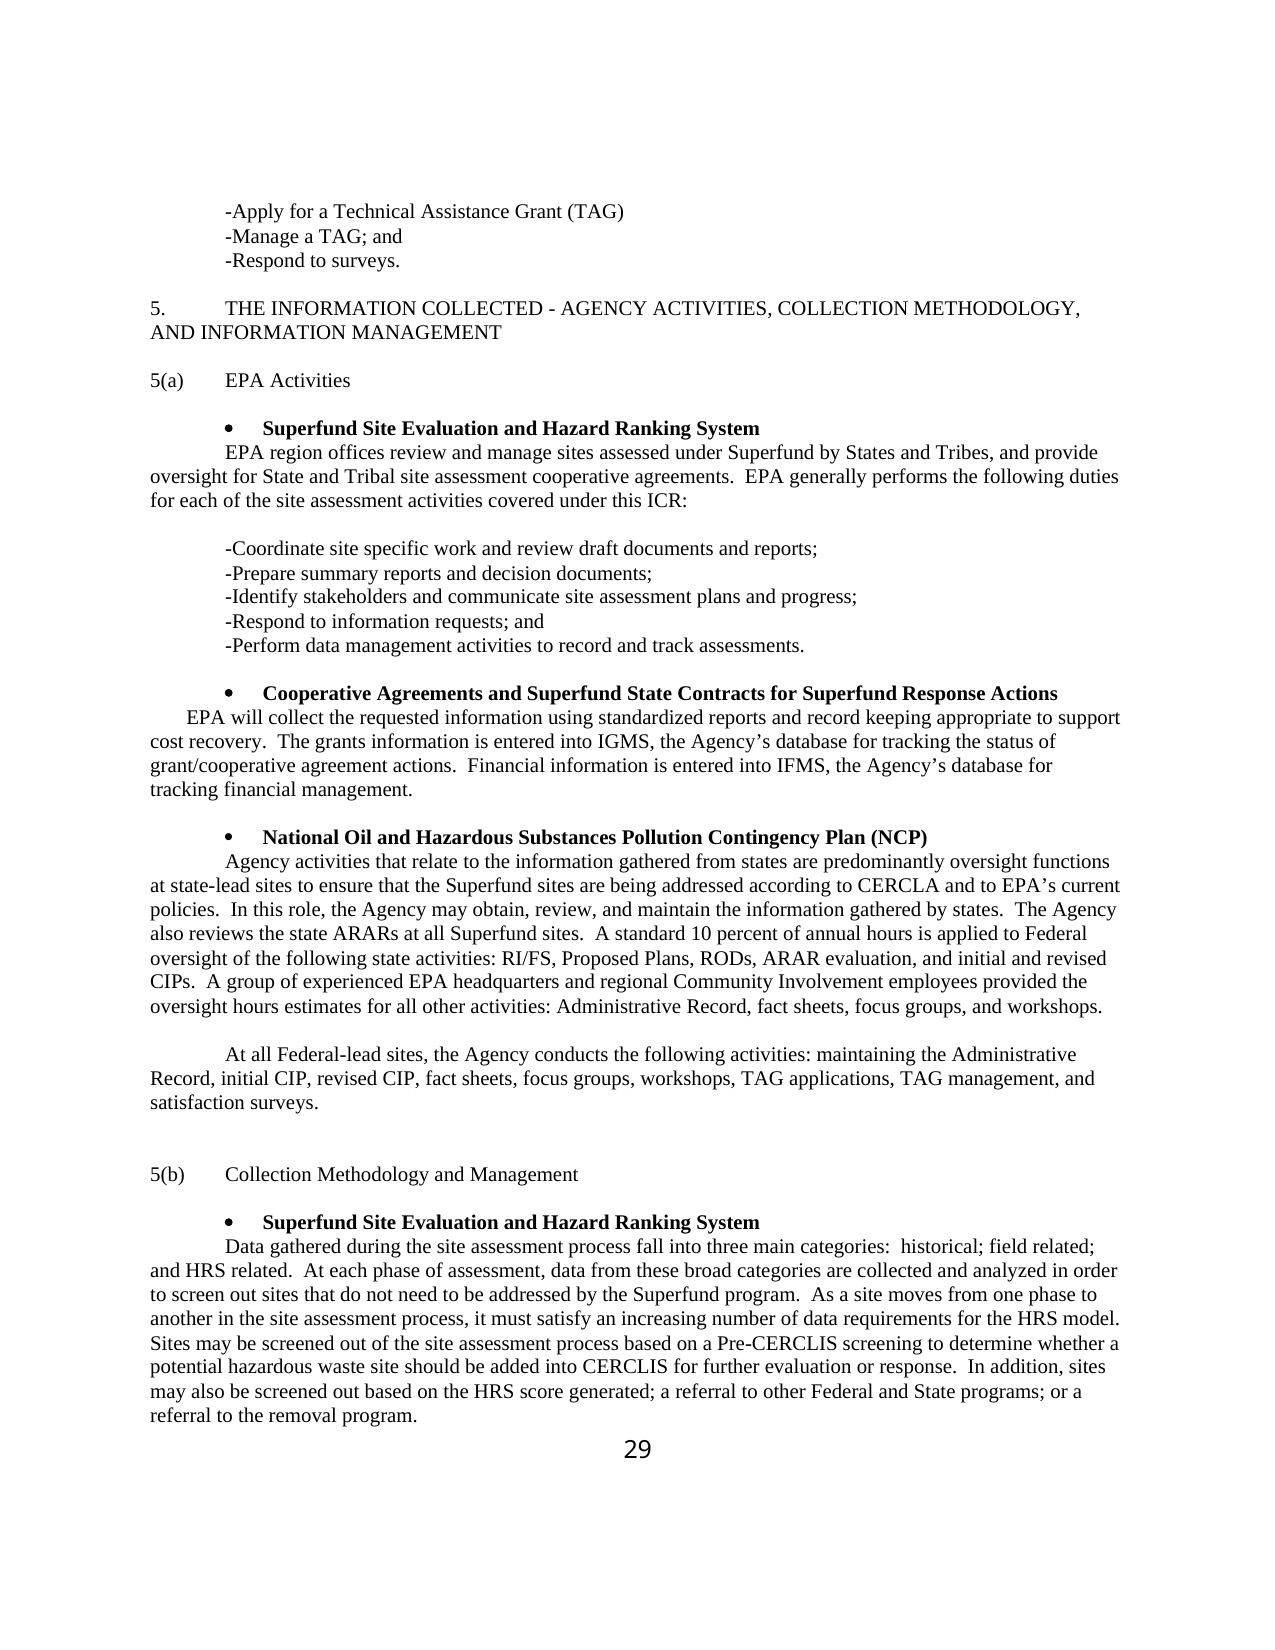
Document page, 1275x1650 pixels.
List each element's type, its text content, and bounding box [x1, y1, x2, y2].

text -Respond to surveys. [150, 248, 1125, 272]
list National Oil and Hazardous Substances Pollution Contingency Plan (NCP) [225, 825, 1125, 849]
text -Identify stakeholders and communicate site assessment plans and progress; [150, 584, 1125, 608]
text -Coordinate site specific work and review draft documents and reports; [150, 536, 1125, 560]
list Cooperative Agreements and Superfund State Contracts for Superfund Response Actions [225, 681, 1125, 705]
text EPA region offices review and manage sites assessed under Superfund by States and Tribes, and provide oversight for State and Tribal site assessment cooperative agreements. EPA generally performs the following duties for each of the site assessment activities covered under this ICR: [150, 440, 1125, 512]
text -Respond to information requests; and [150, 608, 1125, 633]
text 5(a) EPA Activities [150, 368, 1125, 392]
list Superfund Site Evaluation and Hazard Ranking System [225, 416, 1125, 440]
text At all Federal-lead sites, the Agency conducts the following activities: maintaining the Administrative Record, initial CIP, revised CIP, fact sheets, focus groups, workshops, TAG applications, TAG management, and satisfaction surveys. [150, 1042, 1125, 1114]
text 5(b) Collection Methodology and Management [150, 1162, 1125, 1186]
text EPA will collect the requested information using standardized reports and record keeping appropriate to support cost recovery. The grants information is entered into IGMS, the Agency’s database for tracking the status of grant/cooperative agreement actions. Financial information is entered into IFMS, the Agency’s database for tracking financial management. [150, 705, 1125, 801]
text -Perform data management activities to record and track assessments. [150, 633, 1125, 657]
list Superfund Site Evaluation and Hazard Ranking System [225, 1210, 1125, 1234]
text -Apply for a Technical Assistance Grant (TAG) [150, 199, 1125, 223]
text -Prepare summary reports and decision documents; [150, 560, 1125, 584]
text -Manage a TAG; and [150, 223, 1125, 248]
list THE INFORMATION COLLECTED - AGENCY ACTIVITIES, COLLECTION METHODOLOGY, AND INFORMATION MANAGEMENT [150, 296, 1125, 344]
text Data gathered during the site assessment process fall into three main categories: historical; field related; and HRS related. At each phase of assessment, data from these broad categories are collected and analyzed in order to screen out sites that do not need to be addressed by the Superfund program. As a site moves from one phase to another in the site assessment process, it must satisfy an increasing number of data requirements for the HRS model. Sites may be screened out of the site assessment process based on a Pre-CERCLIS screening to determine whether a potential hazardous waste site should be added into CERCLIS for further evaluation or response. In addition, sites may also be screened out based on the HRS score generated; a referral to other Federal and State programs; or a referral to the removal program. [150, 1234, 1125, 1427]
text Agency activities that relate to the information gathered from states are predominantly oversight functions at state-lead sites to ensure that the Superfund sites are being addressed according to CERCLA and to EPA’s current policies. In this role, the Agency may obtain, review, and maintain the information gathered by states. The Agency also reviews the state ARARs at all Superfund sites. A standard 10 percent of annual hours is applied to Federal oversight of the following state activities: RI/FS, Proposed Plans, RODs, ARAR evaluation, and initial and revised CIPs. A group of experienced EPA headquarters and regional Community Involvement employees provided the oversight hours estimates for all other activities: Administrative Record, fact sheets, focus groups, and workshops. [150, 849, 1125, 1018]
